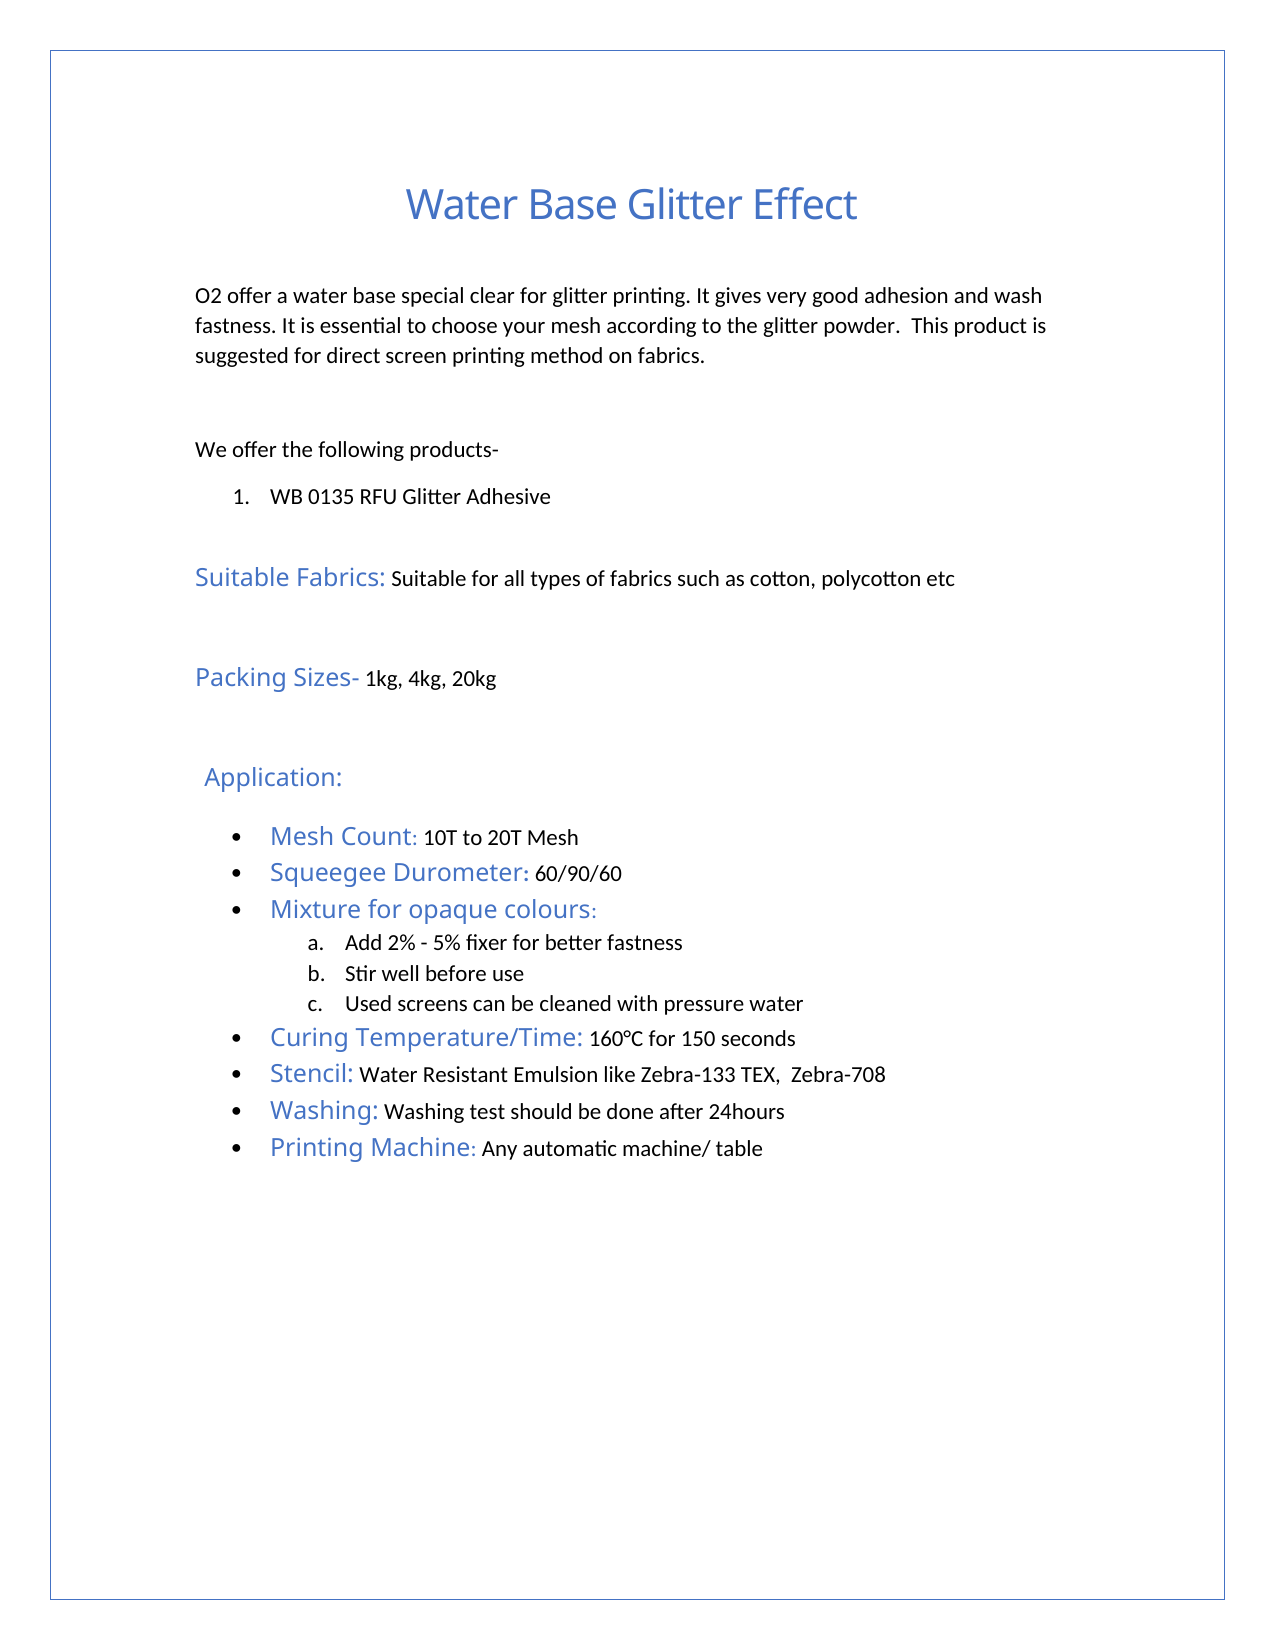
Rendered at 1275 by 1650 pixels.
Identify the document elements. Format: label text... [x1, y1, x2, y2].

list Squeegee Durometer: 60/90/60 [232, 855, 1069, 889]
list Printing Machine: Any automatic machine/ table [232, 1129, 1069, 1163]
text Packing Sizes- 1kg, 4kg, 20kg [195, 660, 1069, 694]
list Stencil: Water Resistant Emulsion like Zebra-133 TEX, Zebra-708 [232, 1056, 1069, 1090]
list Washing: Washing test should be done after 24hours [232, 1093, 1069, 1127]
text O2 offer a water base special clear for glitter printing. It gives very good adhesion and wash fastness. It is essential to choose your mesh according to the glitter powder. This product is suggested for direct screen printing method on fabrics. [195, 281, 1069, 370]
list Mesh Count: 10T to 20T Mesh [232, 818, 1069, 852]
list Curing Temperature/Time: 160°C for 150 seconds [232, 1019, 1069, 1053]
text We offer the following products- [195, 435, 1069, 463]
text Suitable Fabrics: Suitable for all types of fabrics such as cotton, polycotton etc [195, 559, 1069, 593]
list WB 0135 RFU Glitter Adhesive [232, 482, 1069, 510]
subtitle Application: [204, 760, 1069, 794]
list Used screens can be cleaned with pressure water [307, 989, 1069, 1017]
list Stir well before use [307, 959, 1069, 987]
list Mixture for opaque colours: [232, 892, 1069, 926]
subtitle Water Base Glitter Effect [195, 175, 1069, 232]
list Add 2% - 5% fixer for better fastness [307, 928, 1069, 957]
